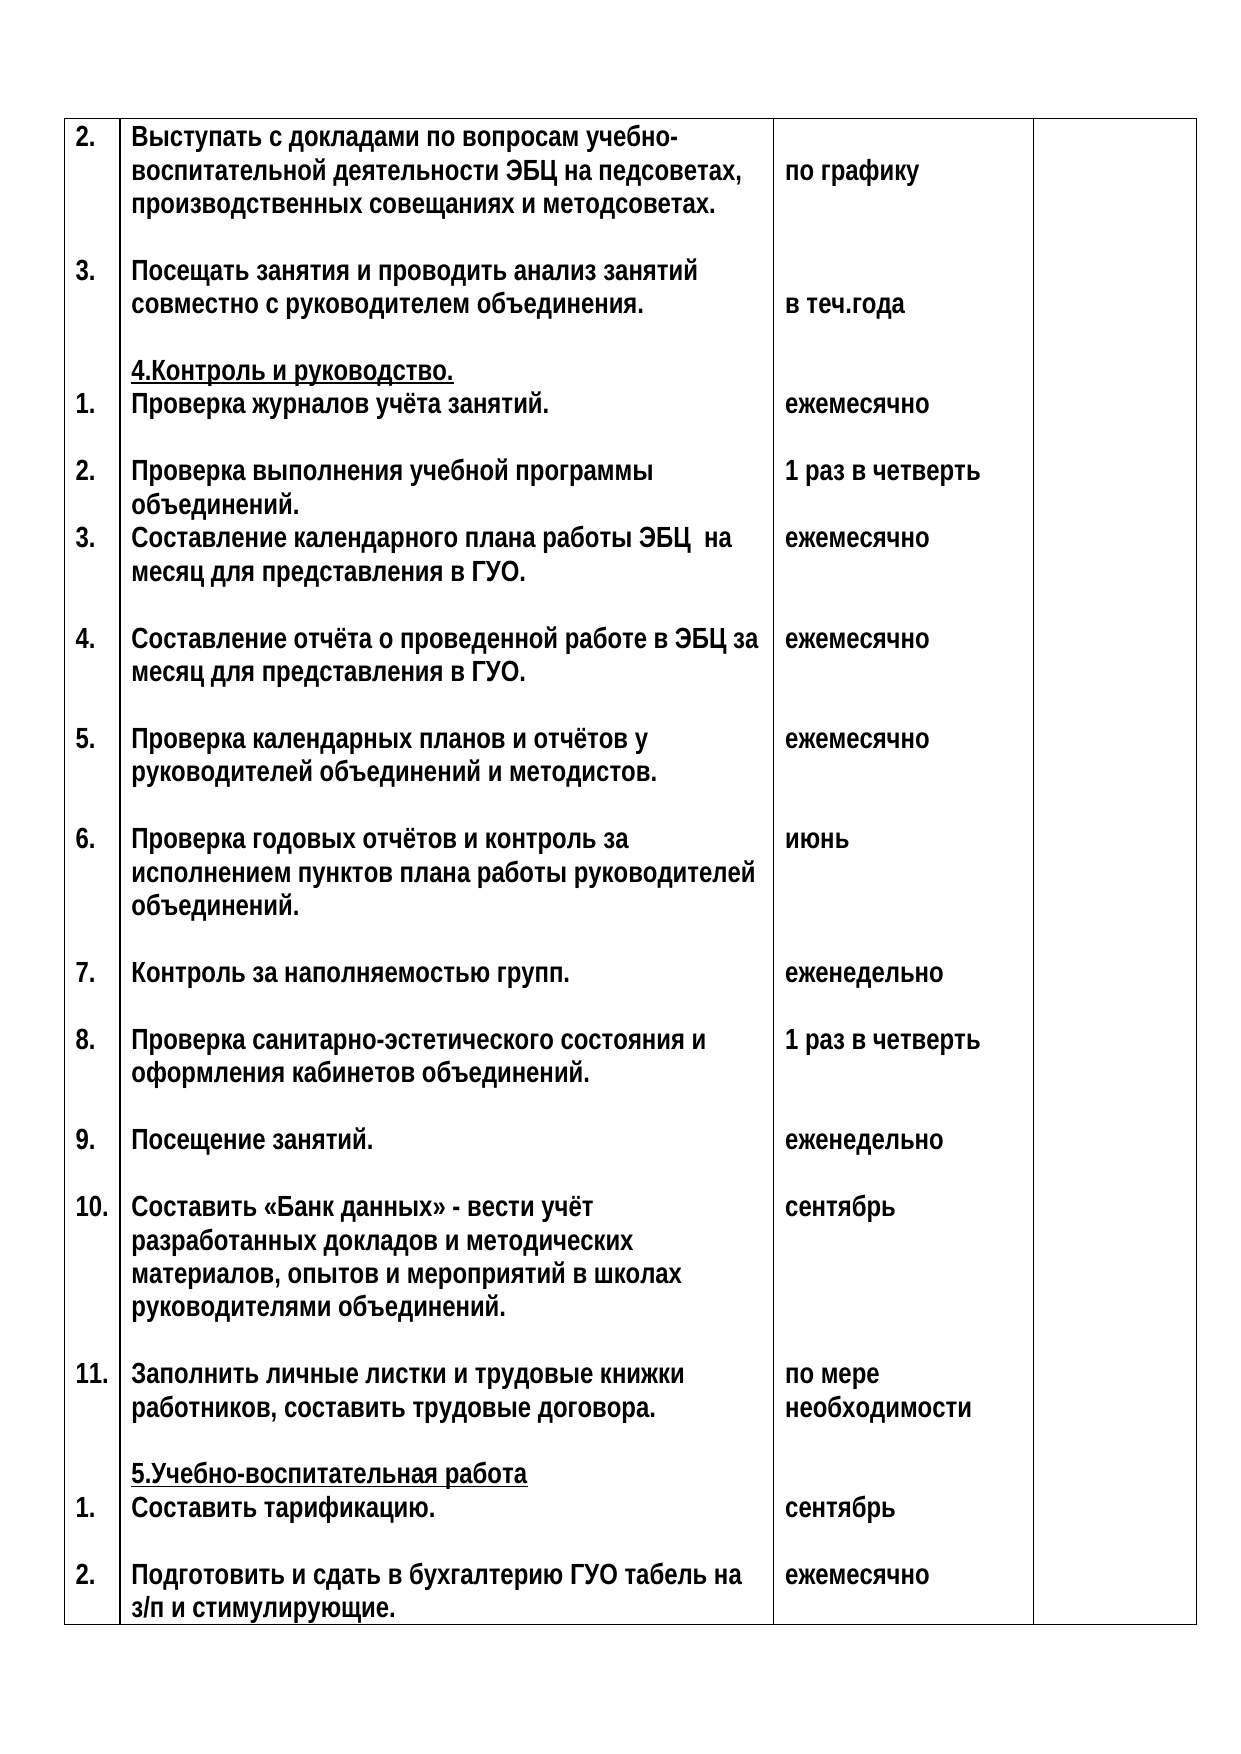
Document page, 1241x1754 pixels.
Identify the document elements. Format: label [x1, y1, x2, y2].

table_cell [774, 119, 1033, 1624]
table_cell [1034, 119, 1196, 1624]
table_cell [121, 119, 773, 1624]
table_cell [65, 119, 119, 1624]
